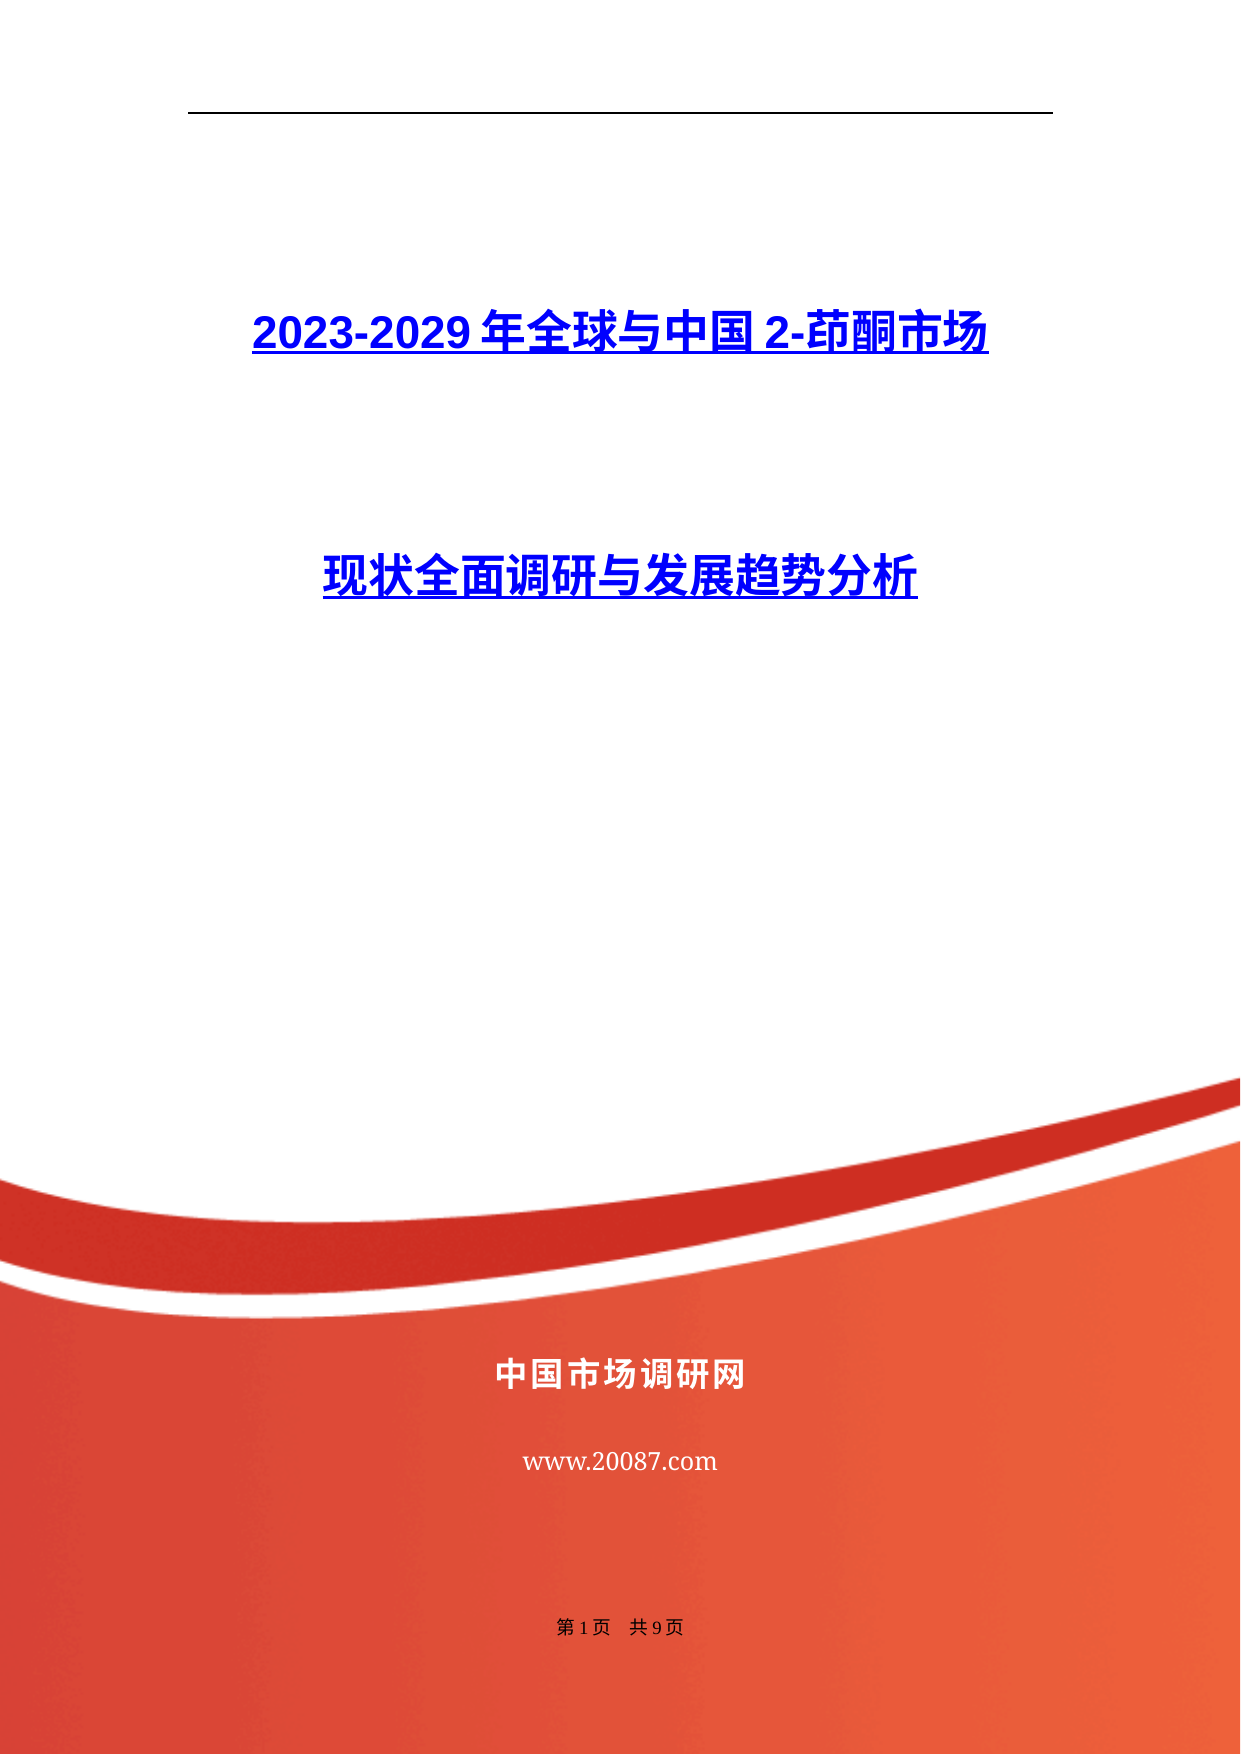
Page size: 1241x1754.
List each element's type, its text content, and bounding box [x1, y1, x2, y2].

table_header 2023-2029年全球与中国2-茚酮市场现状全面调研与发展趋势分析 [188, 207, 1053, 773]
subtitle 中国市场调研网 [187, 1339, 1053, 1404]
text www.20087.com [187, 1428, 1053, 1493]
picture [0, 1006, 1241, 1754]
